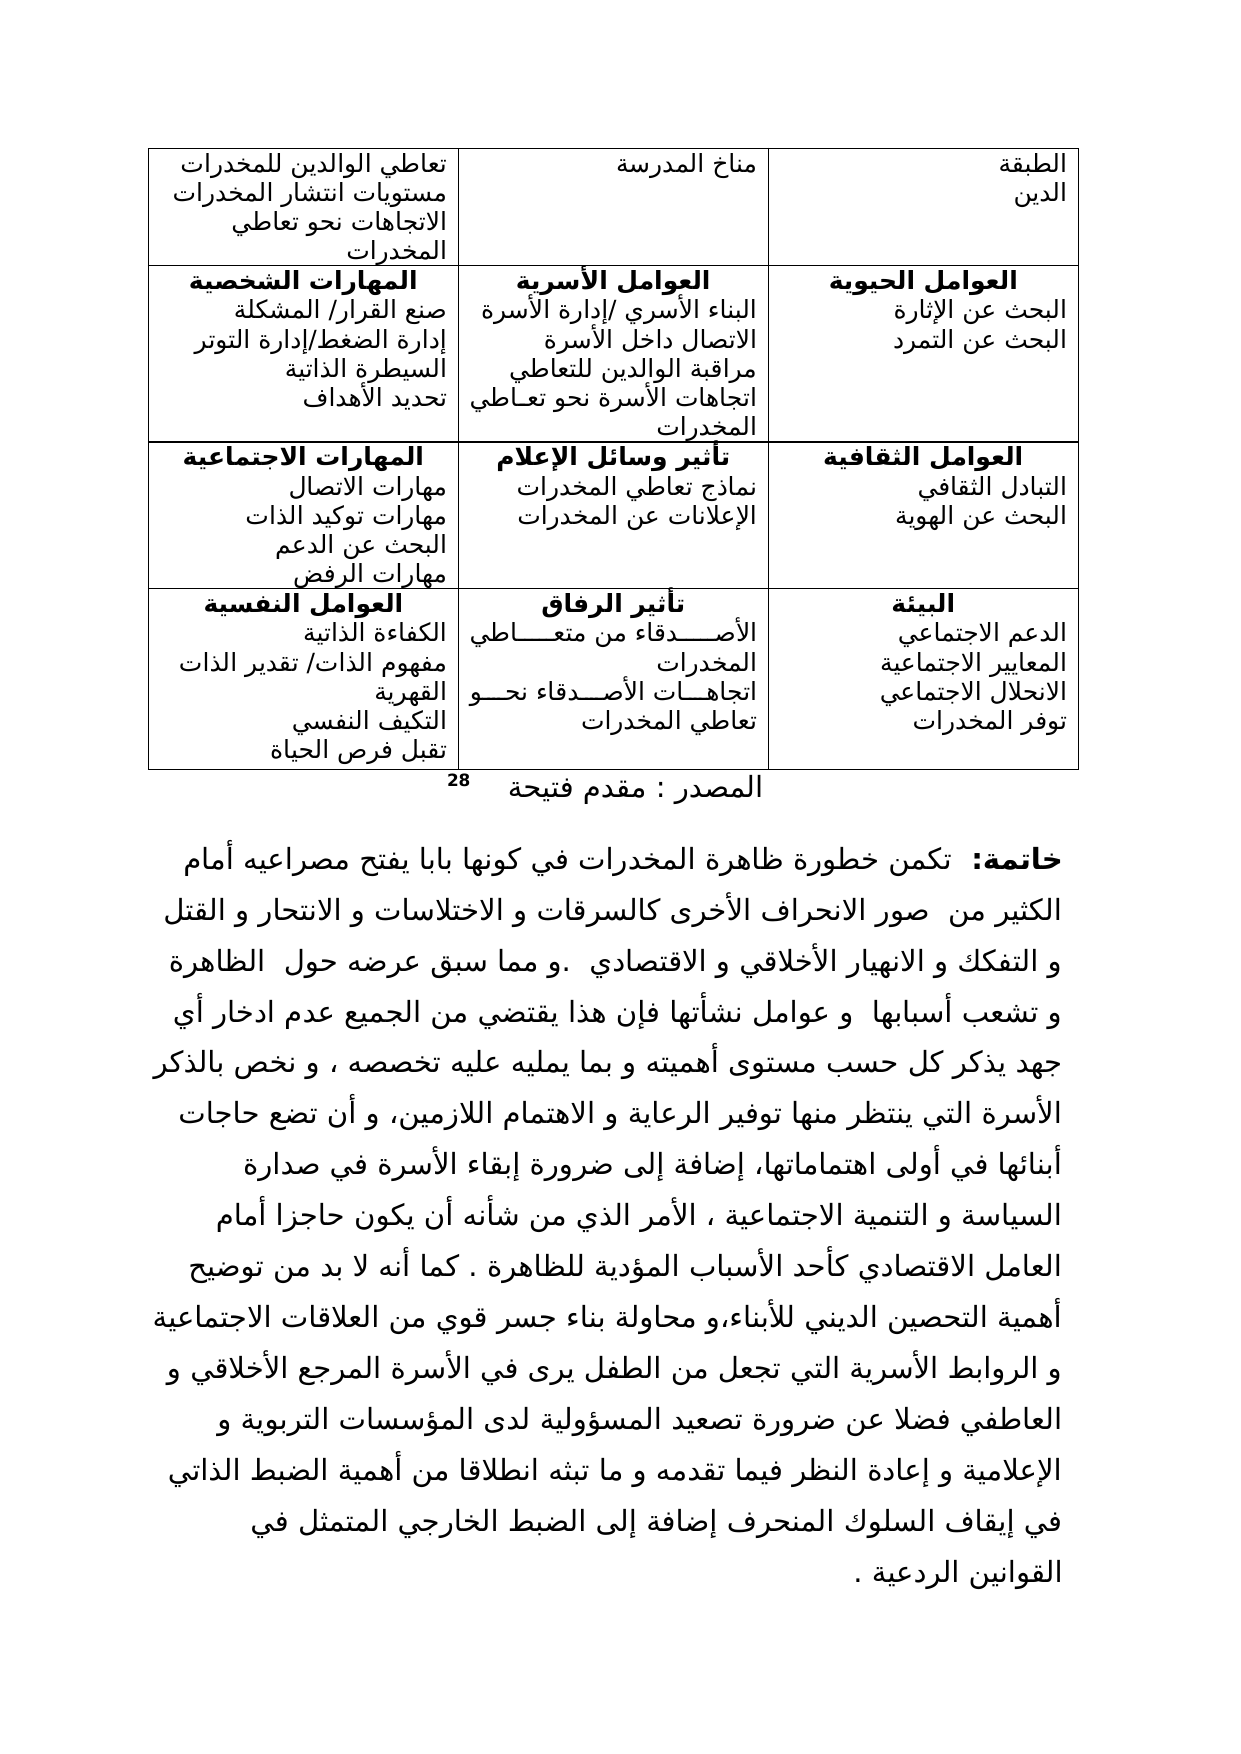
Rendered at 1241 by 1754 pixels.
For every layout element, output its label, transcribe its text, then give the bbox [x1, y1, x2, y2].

table_cell العوامل النفسية الكفاءة الذاتية مفهوم الذات/ تقدير الذات القهرية التكيف النفسي تقبل فرص الحياة [149, 589, 458, 769]
table_cell تأثير وسائل الإعلام نماذج تعاطي المخدرات الإعلانات عن المخدرات [459, 443, 768, 588]
table_cell تأثير الرفاق الأصدقاء من متعاطي المخدرات اتجاهات الأصدقاء نحو تعاطي المخدرات [459, 589, 768, 769]
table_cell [459, 149, 768, 265]
text المصدر : مقدم فتيحة 28 [148, 770, 1063, 804]
text خاتمة: تكمن خطورة ظاهرة المخدرات في كونها بابا يفتح مصراعيه أمام الكثير من صور الانحراف الأخرى كالسرقات و الاختلاسات و الانتحار و القتل و التفكك و الانهيار الأخلاقي و الاقتصادي .و مما سبق عرضه حول الظاهرة و تشعب أسبابها و عوامل نشأتها فإن هذا يقتضي من الجميع عدم ادخار أي جهد يذكر كل حسب مستوى أهميته و بما يمليه عليه تخصصه ، و نخص بالذكر الأسرة التي ينتظر منها توفير الرعاية و الاهتمام اللازمين، و أن تضع حاجات أبنائها في أولى اهتماماتها، إضافة إلى ضرورة إبقاء الأسرة في صدارة السياسة و التنمية الاجتماعية ، الأمر الذي من شأنه أن يكون حاجزا أمام العامل الاقتصادي كأحد الأسباب المؤدية للظاهرة . كما أنه لا بد من توضيح أهمية التحصين الديني للأبناء،و محاولة بناء جسر قوي من العلاقات الاجتماعية و الروابط الأسرية التي تجعل من الطفل يرى في الأسرة المرجع الأخلاقي و العاطفي فضلا عن ضرورة تصعيد المسؤولية لدى المؤسسات التربوية و الإعلامية و إعادة النظر فيما تقدمه و ما تبثه انطلاقا من أهمية الضبط الذاتي في إيقاف السلوك المنحرف إضافة إلى الضبط الخارجي المتمثل في القوانين الردعية . [148, 842, 1063, 1589]
table_cell البيئة الدعم الاجتماعي المعايير الاجتماعية الانحلال الاجتماعي توفر المخدرات [769, 589, 1078, 769]
table_cell العوامل الثقافية التبادل الثقافي البحث عن الهوية [769, 443, 1078, 588]
table_cell العوامل الأسرية البناء الأسري /إدارة الأسرة الاتصال داخل الأسرة مراقبة الوالدين للتعاطي اتجاهات الأسرة نحو تعاطي المخدرات [459, 266, 768, 441]
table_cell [149, 149, 458, 265]
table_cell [769, 149, 1078, 265]
table_cell المهارات الشخصية صنع القرار/ المشكلة إدارة الضغط/إدارة التوتر السيطرة الذاتية تحديد الأهداف [149, 266, 458, 441]
table_cell العوامل الحيوية البحث عن الإثارة البحث عن التمرد [769, 266, 1078, 441]
table_cell المهارات الاجتماعية مهارات الاتصال مهارات توكيد الذات البحث عن الدعم مهارات الرفض [149, 443, 458, 588]
